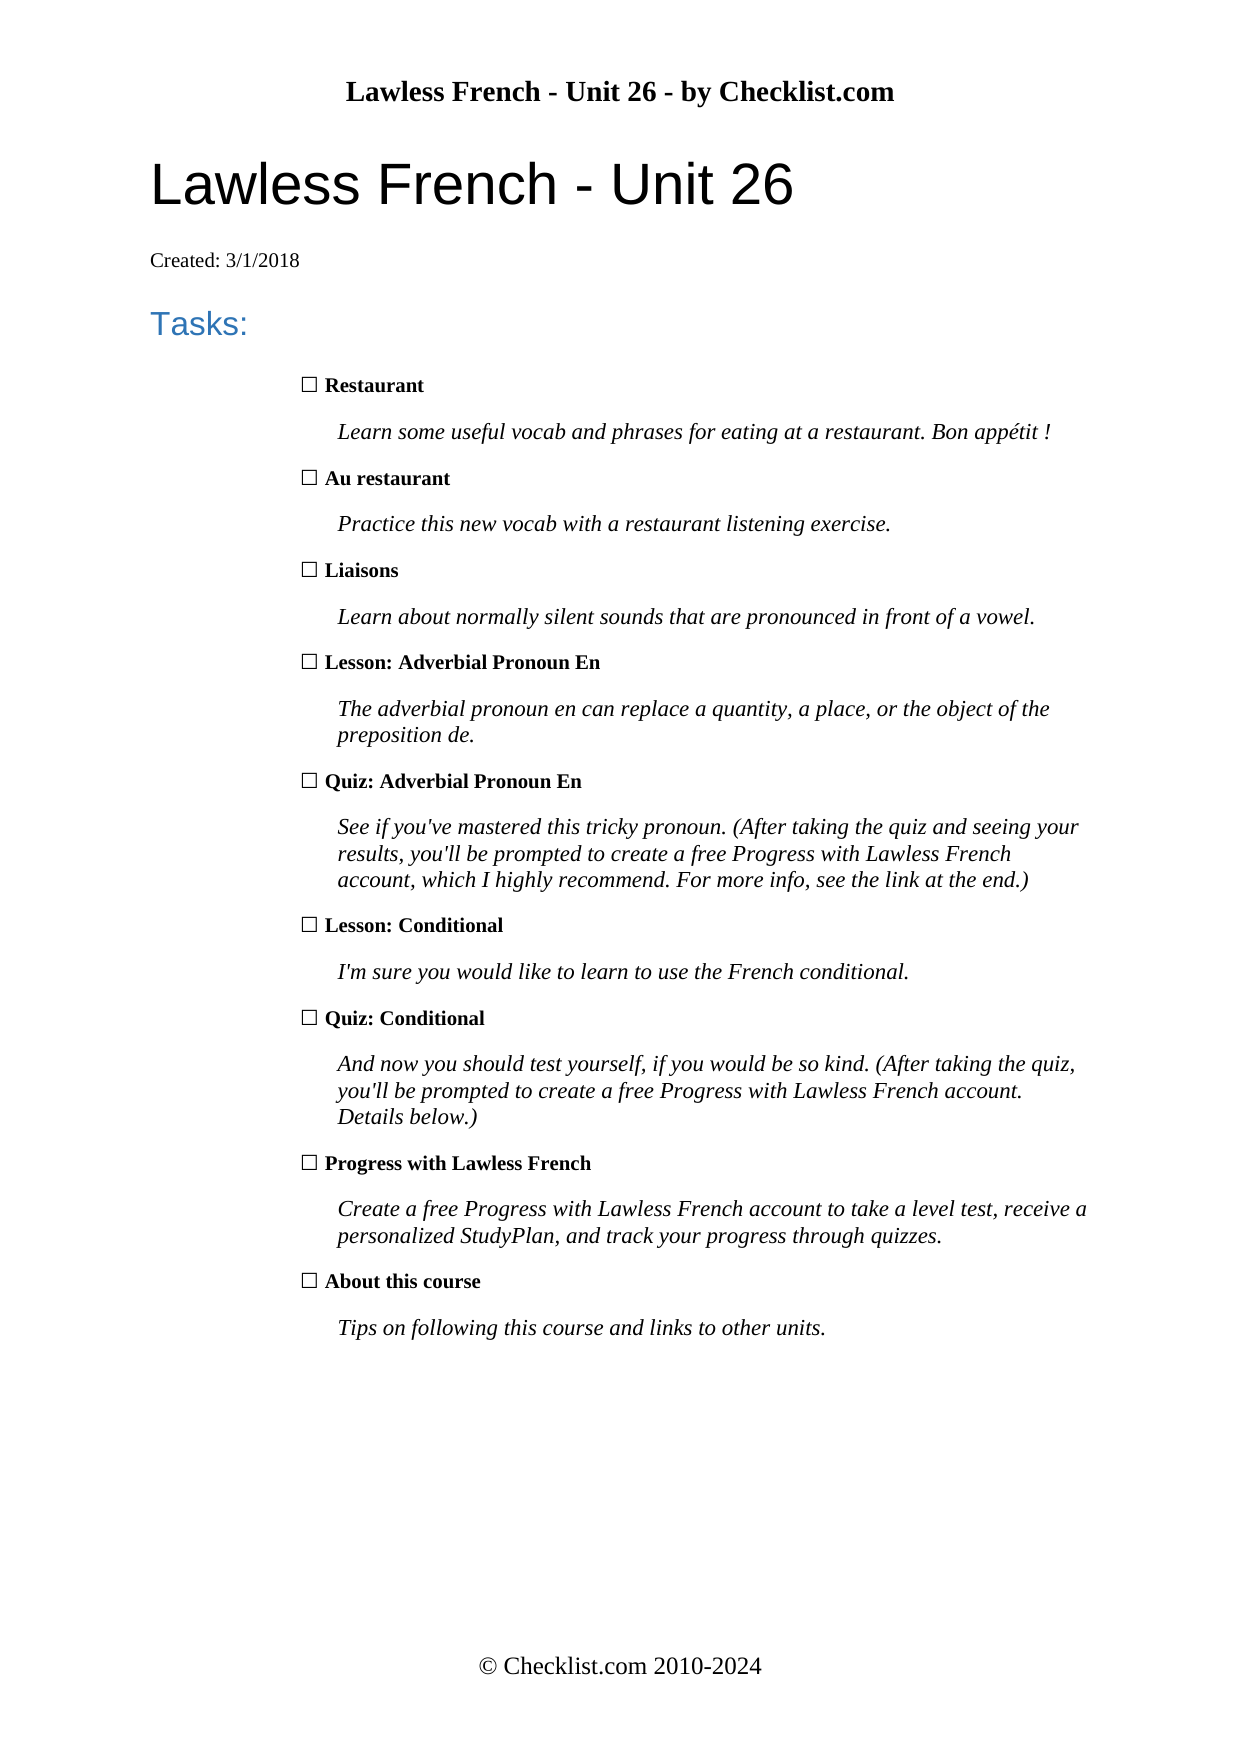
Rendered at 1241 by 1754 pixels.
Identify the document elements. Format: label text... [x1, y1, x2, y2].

text ☐ Restaurant [300, 373, 1090, 397]
text ☐ Liaisons [300, 558, 1090, 582]
text ☐ Lesson: Adverbial Pronoun En [300, 650, 1090, 674]
text The adverbial pronoun en can replace a quantity, a place, or the object of the preposition de. [337, 695, 1090, 748]
text Tips on following this course and links to other units. [337, 1314, 1090, 1340]
text ☐ Progress with Lawless French [300, 1150, 1090, 1174]
text Learn some useful vocab and phrases for eating at a restaurant. Bon appétit ! [337, 418, 1090, 445]
subtitle Tasks: [150, 304, 1090, 342]
text ☐ Quiz: Conditional [300, 1006, 1090, 1030]
title Lawless French - Unit 26 [150, 150, 1090, 217]
text See if you've mastered this tricky pronoun. (After taking the quiz and seeing your results, you'll be prompted to create a free Progress with Lawless French account, which I highly recommend. For more info, see the link at the end.) [337, 813, 1090, 892]
text Practice this new vocab with a restaurant listening exercise. [337, 511, 1090, 537]
text ☐ Quiz: Adverbial Pronoun En [300, 768, 1090, 793]
text ☐ Au restaurant [300, 466, 1090, 490]
text Create a free Progress with Lawless French account to take a level test, receive a personalized StudyPlan, and track your progress through quizzes. [337, 1195, 1090, 1248]
text ☐ About this course [300, 1269, 1090, 1293]
text I'm sure you would like to learn to use the French conditional. [337, 958, 1090, 985]
text And now you should test yourself, if you would be so kind. (After taking the quiz, you'll be prompted to create a free Progress with Lawless French account. Details below.) [337, 1051, 1090, 1129]
text ☐ Lesson: Conditional [300, 913, 1090, 937]
text Created: 3/1/2018 [150, 248, 1090, 272]
text Learn about normally silent sounds that are pronounced in front of a vowel. [337, 603, 1090, 629]
